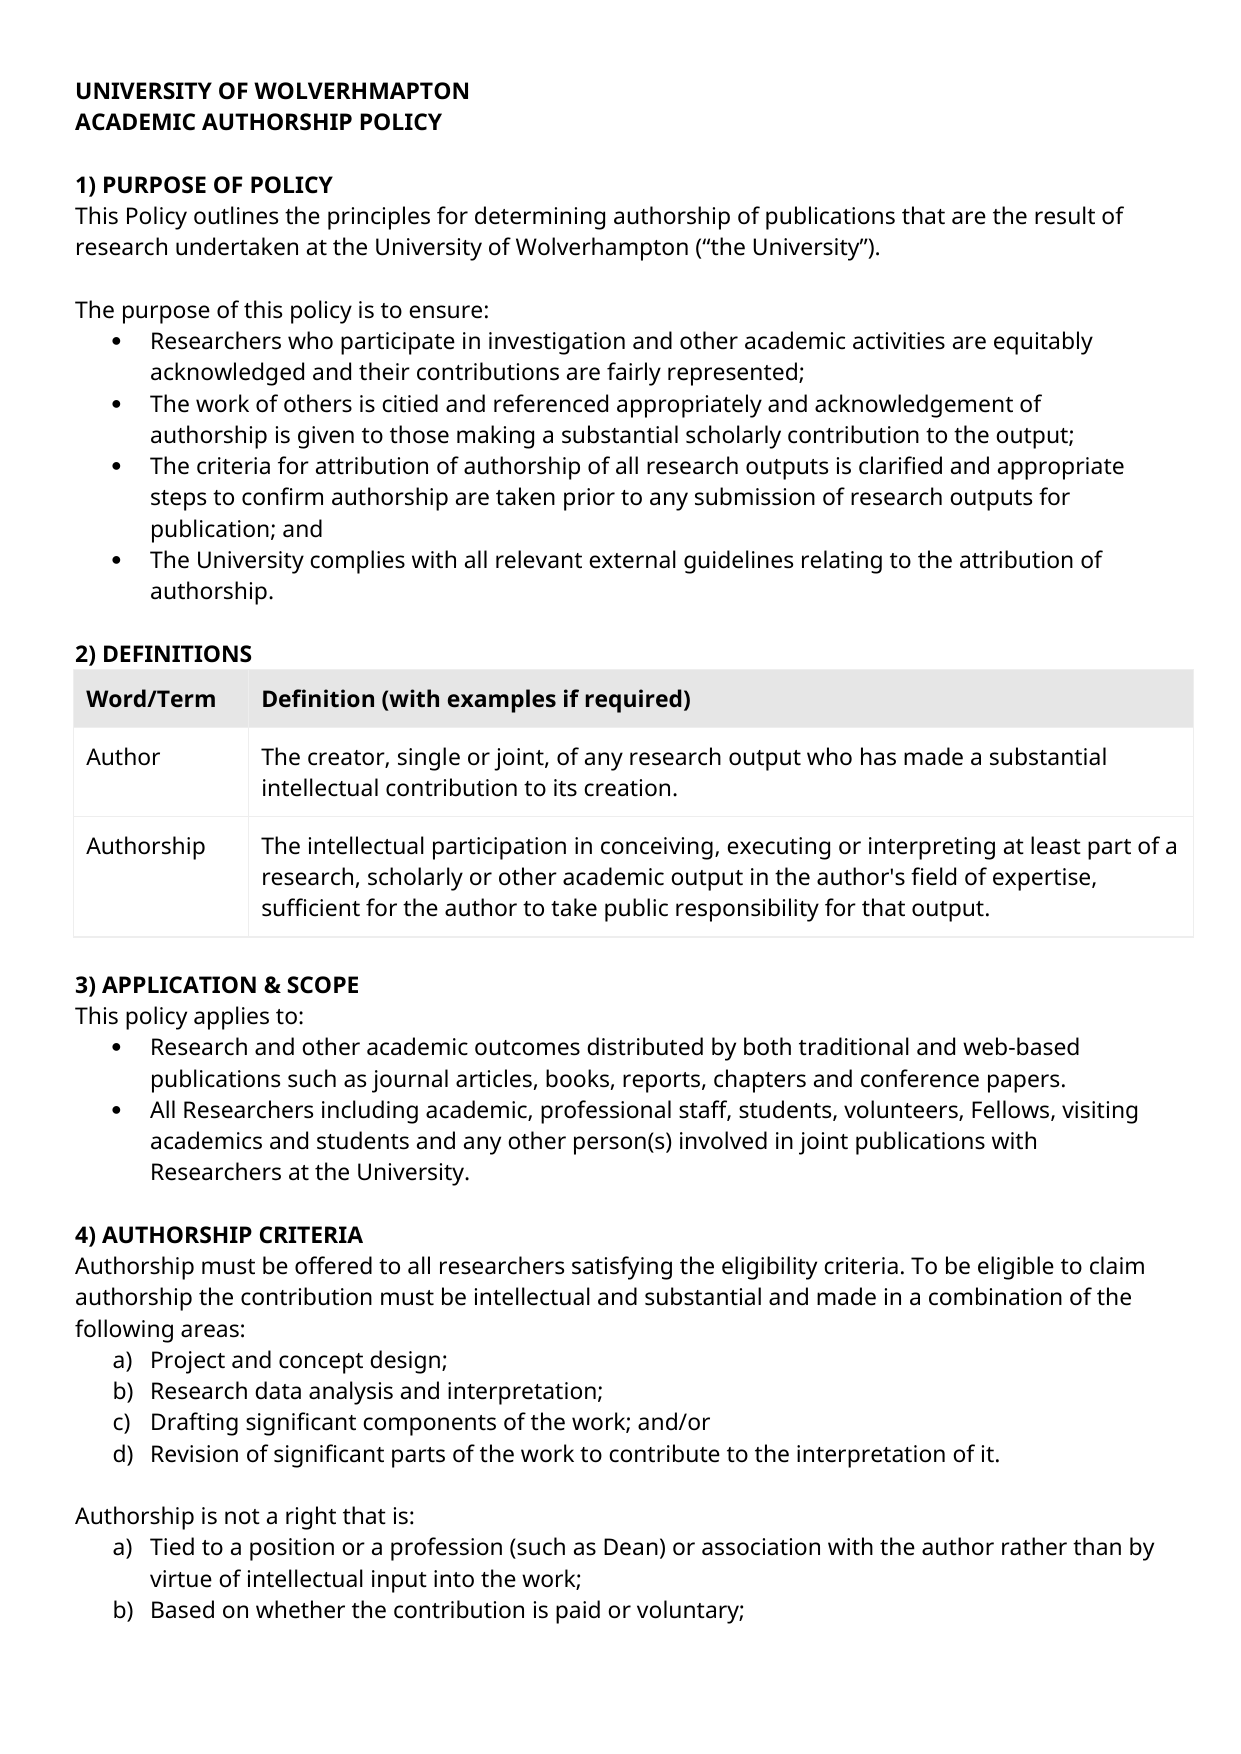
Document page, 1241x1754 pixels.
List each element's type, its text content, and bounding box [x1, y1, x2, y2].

list Tied to a position or a profession (such as Dean) or association with the author rather than by virtue of intellectual input into the work; [112, 1531, 1165, 1594]
list The work of others is citied and referenced appropriately and acknowledgement of authorship is given to those making a substantial scholarly contribution to the output; [112, 387, 1165, 450]
list Project and concept design; [112, 1344, 1165, 1375]
list Revision of significant parts of the work to contribute to the interpretation of it. [112, 1437, 1165, 1469]
text 4) AUTHORSHIP CRITERIA [75, 1219, 1165, 1250]
table_cell The creator, single or joint, of any research output who has made a substantial intellectual contribution to its creation. [249, 728, 1193, 816]
table_cell Author [74, 728, 248, 816]
text 3) APPLICATION & SCOPE [75, 969, 1165, 1000]
list The criteria for attribution of authorship of all research outputs is clarified and appropriate steps to confirm authorship are taken prior to any submission of research outputs for publication; and [112, 450, 1165, 544]
text UNIVERSITY OF WOLVERHMAPTON [75, 75, 1165, 106]
text 2) DEFINITIONS [75, 637, 1165, 669]
text ACADEMIC AUTHORSHIP POLICY [75, 106, 1165, 137]
list Drafting significant components of the work; and/or [112, 1406, 1165, 1437]
list Research and other academic outcomes distributed by both traditional and web-based publications such as journal articles, books, reports, chapters and conference papers. [112, 1031, 1165, 1094]
text 1) PURPOSE OF POLICY This Policy outlines the principles for determining authorship of publications that are the result of research undertaken at the University of Wolverhampton (“the University”). [75, 169, 1165, 262]
table_header Word/Term [74, 670, 248, 727]
table_header Definition (with examples if required) [249, 670, 1193, 727]
table_cell The intellectual participation in conceiving, executing or interpreting at least part of a research, scholarly or other academic output in the author's field of expertise, sufficient for the author to take public responsibility for that output. [249, 817, 1193, 936]
list Research data analysis and interpretation; [112, 1375, 1165, 1406]
list The University complies with all relevant external guidelines relating to the attribution of authorship. [112, 544, 1165, 606]
text Authorship is not a right that is: [75, 1500, 1165, 1531]
list Researchers who participate in investigation and other academic activities are equitably acknowledged and their contributions are fairly represented; [112, 325, 1165, 387]
list All Researchers including academic, professional staff, students, volunteers, Fellows, visiting academics and students and any other person(s) involved in joint publications with Researchers at the University. [112, 1094, 1165, 1187]
list Based on whether the contribution is paid or voluntary; [112, 1594, 1165, 1625]
text Authorship must be offered to all researchers satisfying the eligibility criteria. To be eligible to claim authorship the contribution must be intellectual and substantial and made in a combination of the following areas: [75, 1250, 1165, 1344]
text This policy applies to: [75, 1000, 1165, 1031]
text The purpose of this policy is to ensure: [75, 294, 1165, 325]
table_cell Authorship [74, 817, 248, 936]
